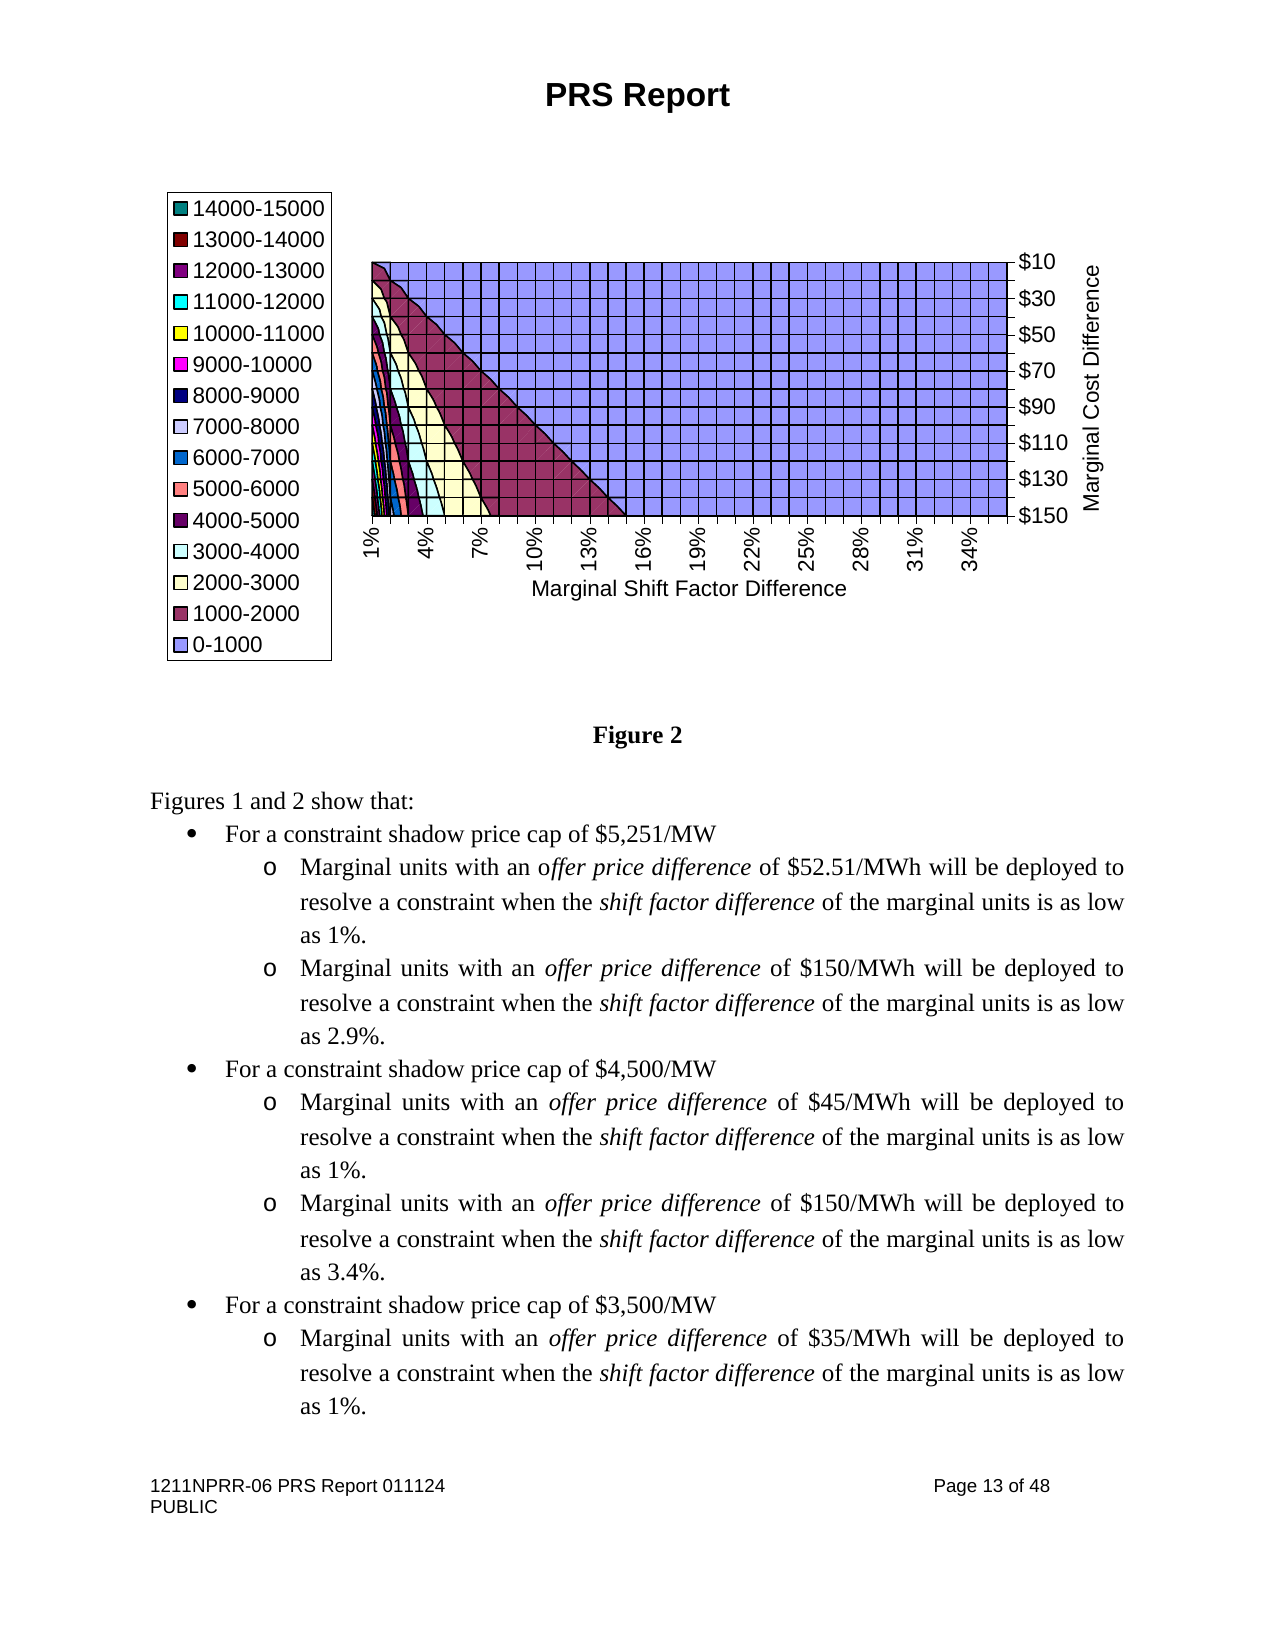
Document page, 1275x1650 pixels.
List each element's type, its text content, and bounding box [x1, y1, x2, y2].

list Marginal units with an offer price difference of $45/MWh will be deployed to resolve a constraint when the shift factor difference of the marginal units is as low as 1%. [262, 1087, 1125, 1184]
list Marginal units with an offer price difference of $52.51/MWh will be deployed to resolve a constraint when the shift factor difference of the marginal units is as low as 1%. [262, 852, 1125, 949]
list Marginal units with an offer price difference of $35/MWh will be deployed to resolve a constraint when the shift factor difference of the marginal units is as low as 1%. [262, 1323, 1125, 1419]
text Figure 2 [150, 150, 1125, 749]
list For a constraint shadow price cap of $4,500/MW [187, 1054, 1125, 1083]
list For a constraint shadow price cap of $3,500/MW [187, 1290, 1125, 1318]
list For a constraint shadow price cap of $5,251/MW [187, 819, 1125, 848]
list Marginal units with an offer price difference of $150/MWh will be deployed to resolve a constraint when the shift factor difference of the marginal units is as low as 3.4%. [262, 1188, 1125, 1285]
list Marginal units with an offer price difference of $150/MWh will be deployed to resolve a constraint when the shift factor difference of the marginal units is as low as 2.9%. [262, 953, 1125, 1050]
text Figures 1 and 2 show that: [150, 786, 1125, 815]
